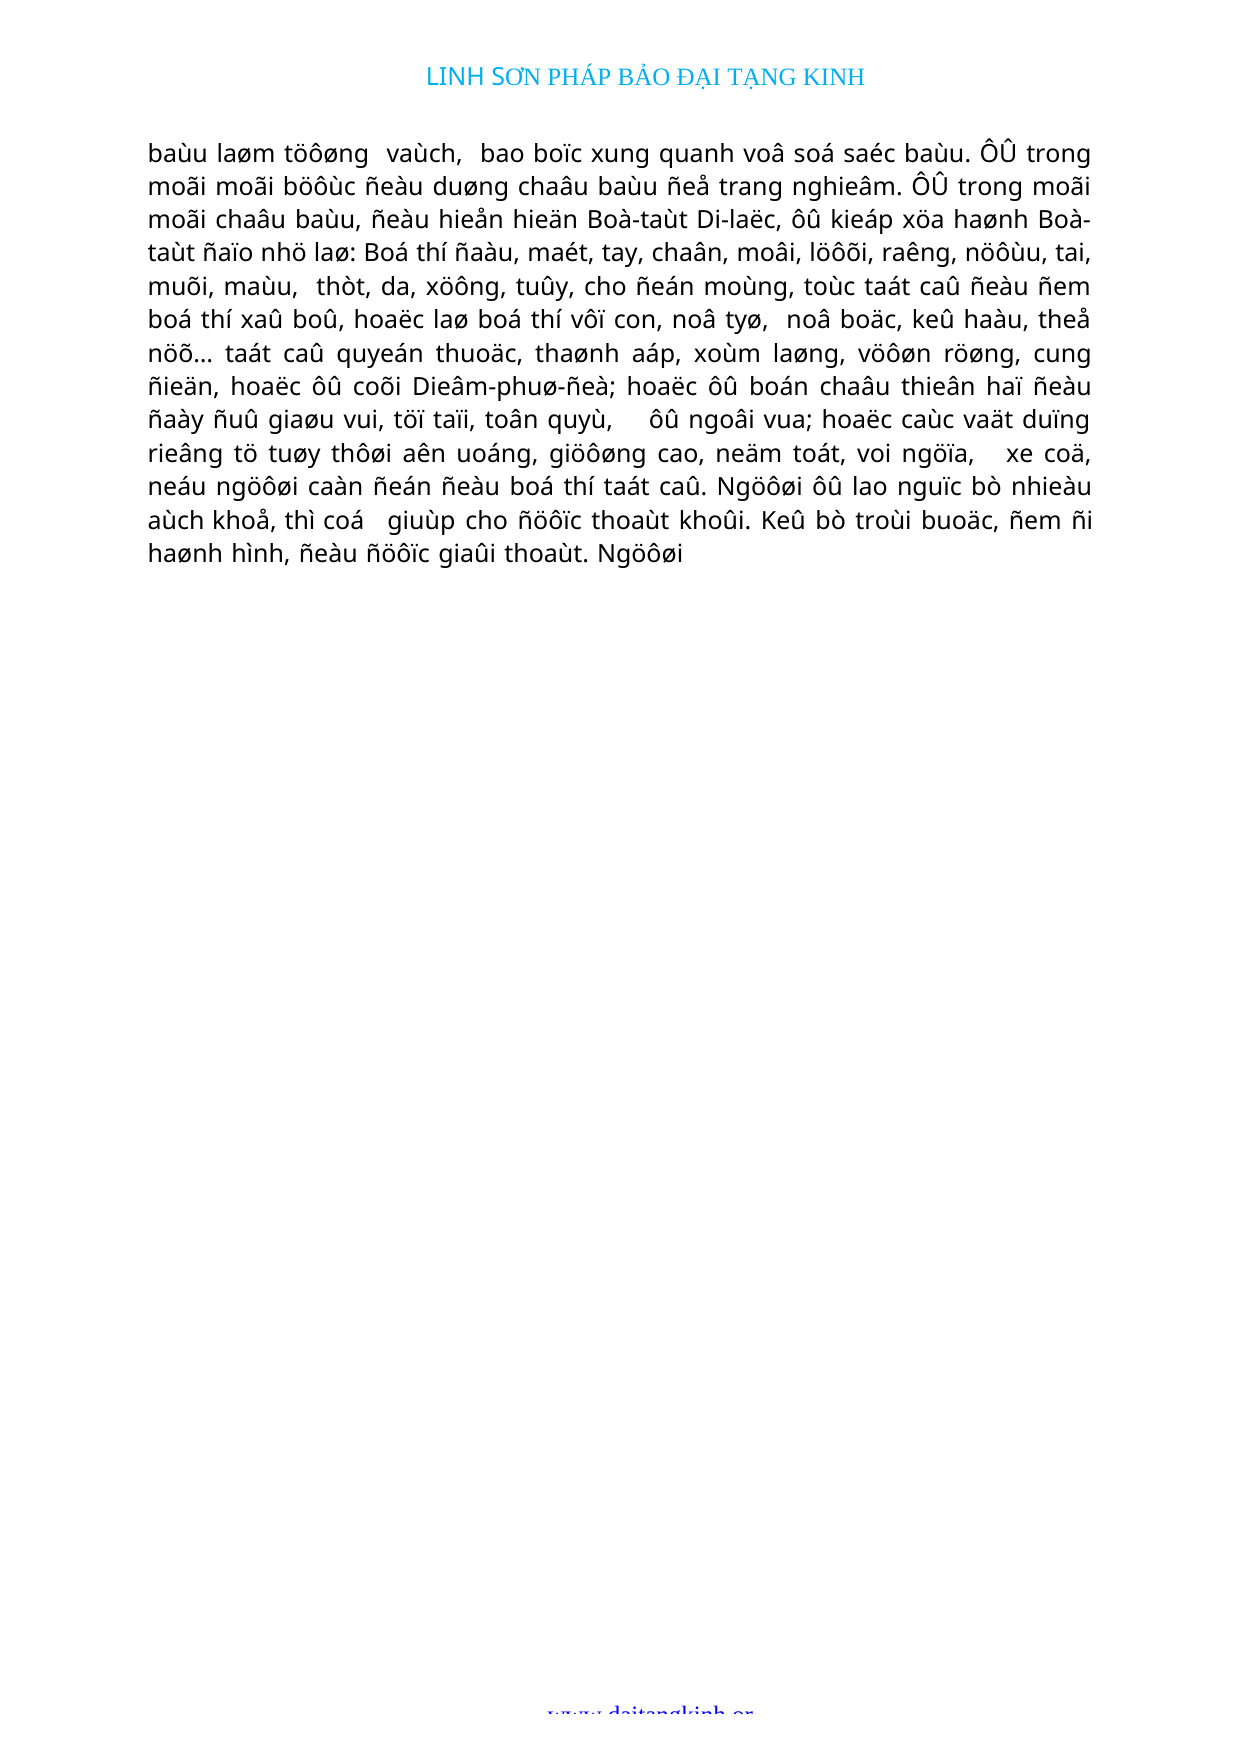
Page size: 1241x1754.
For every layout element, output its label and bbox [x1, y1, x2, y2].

text [147, 135, 1093, 570]
